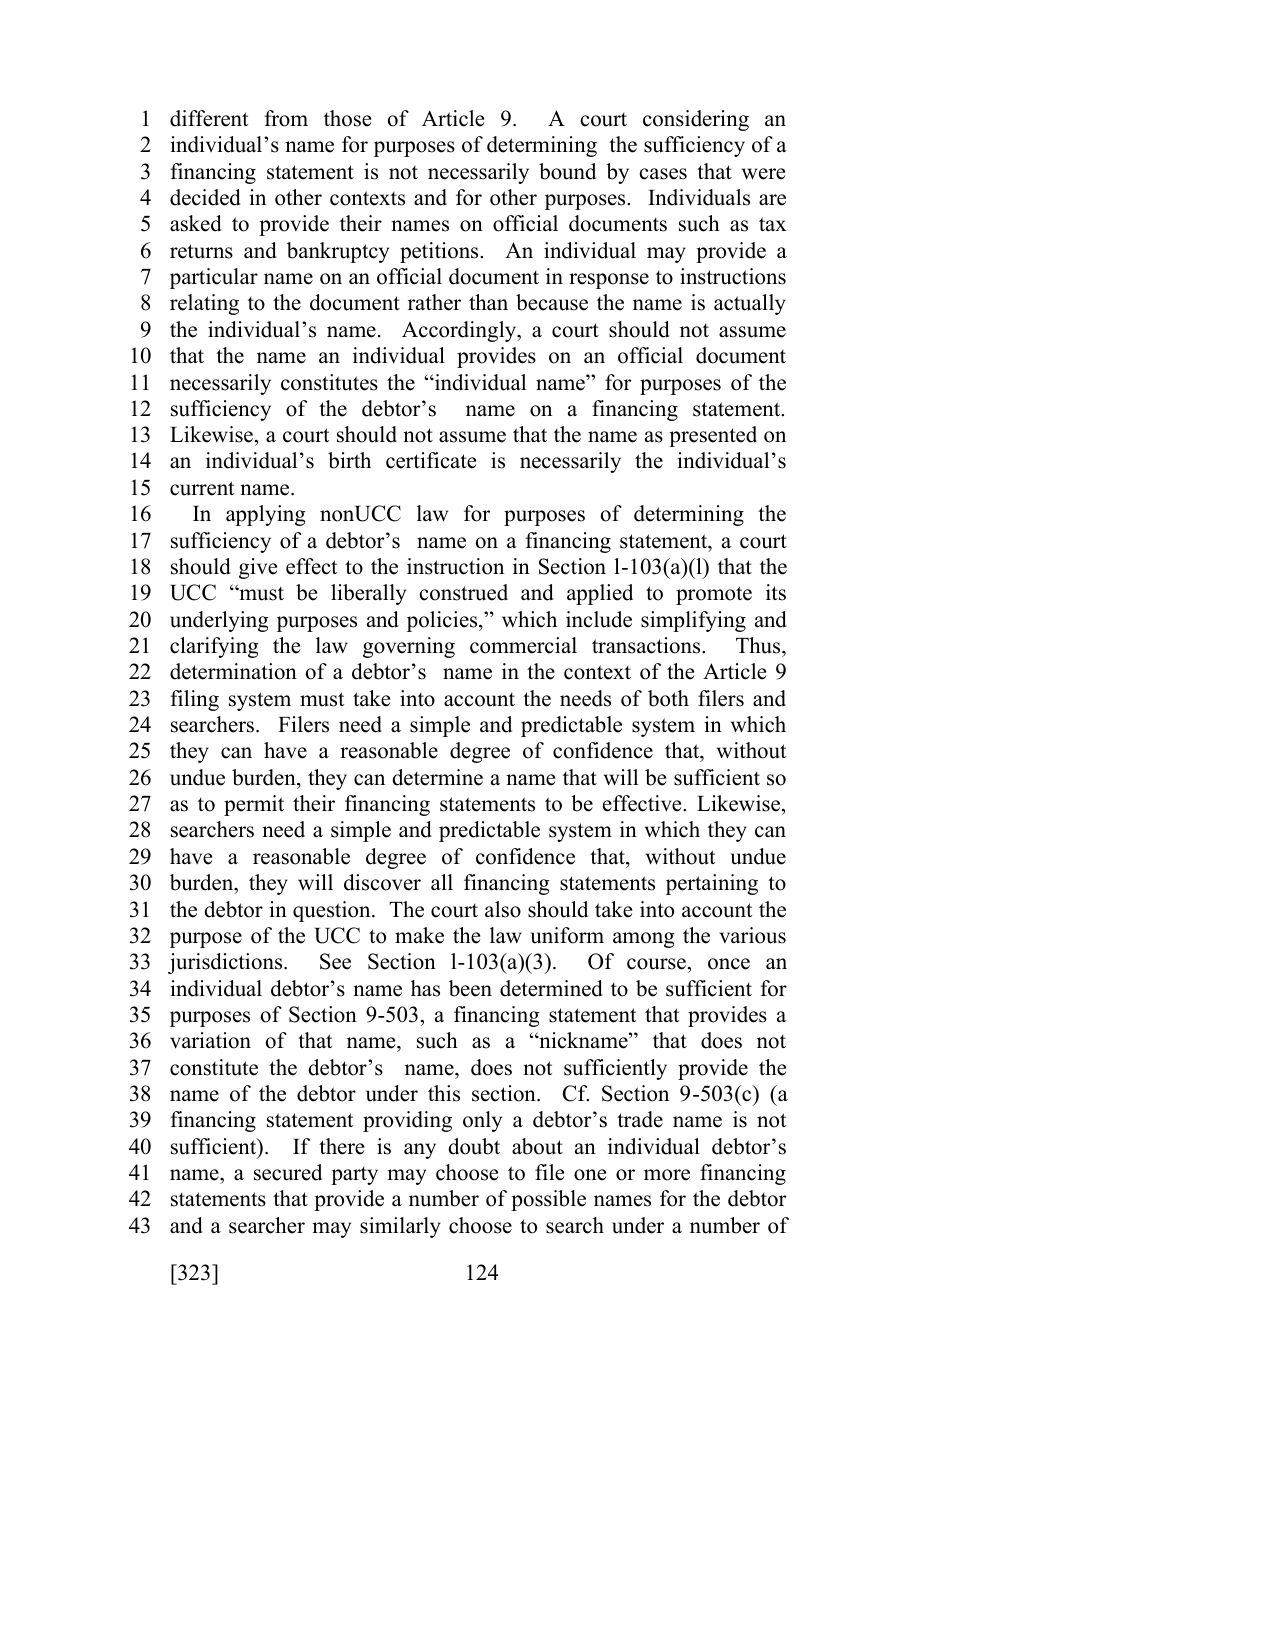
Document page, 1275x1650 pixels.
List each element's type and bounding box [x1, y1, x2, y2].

text [169, 500, 787, 1238]
text [169, 105, 787, 500]
